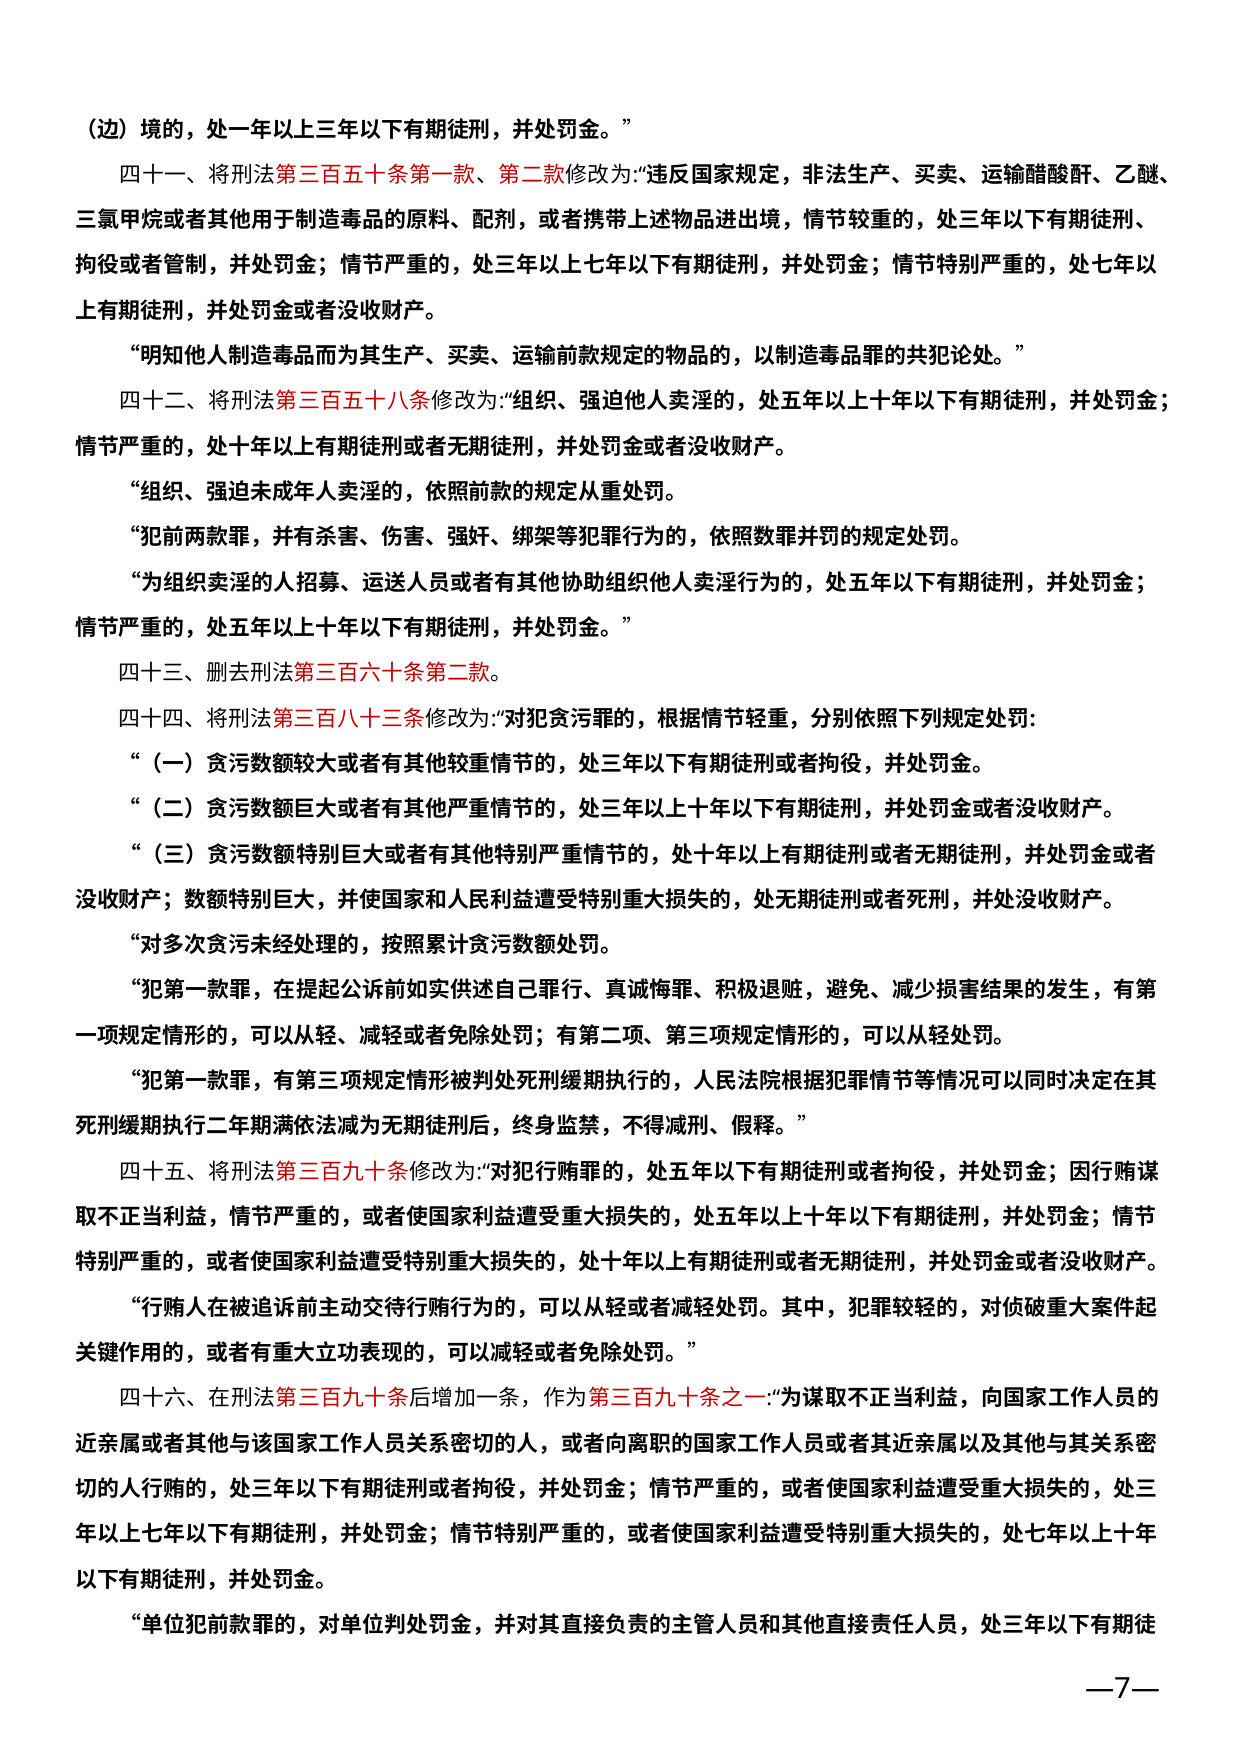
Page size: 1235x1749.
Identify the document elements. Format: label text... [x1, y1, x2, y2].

text “（二）贪污数额巨大或者有其他严重情节的，处三年以上十年以下有期徒刑，并处罚金或者没收财产。 [75, 784, 1159, 830]
text 四十四、将刑法第三百八十三条修改为:“对犯贪污罪的，根据情节轻重，分别依照下列规定处罚: [75, 694, 1159, 739]
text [75, 1600, 1159, 1645]
text “犯第一款罪，在提起公诉前如实供述自己罪行、真诚悔罪、积极退赃，避免、减少损害结果的发生，有第一项规定情形的，可以从轻、减轻或者免除处罚；有第二项、第三项规定情形的，可以从轻处罚。 [75, 966, 1159, 1056]
text “犯第一款罪，有第三项规定情形被判处死刑缓期执行的，人民法院根据犯罪情节等情况可以同时决定在其死刑缓期执行二年期满依法减为无期徒刑后，终身监禁，不得减刑、假释。” [75, 1056, 1159, 1147]
text “犯前两款罪，并有杀害、伤害、强奸、绑架等犯罪行为的，依照数罪并罚的规定处罚。 [75, 513, 1159, 558]
text 四十六、在刑法第三百九十条后增加一条，作为第三百九十条之一:“为谋取不正当利益，向国家工作人员的近亲属或者其他与该国家工作人员关系密切的人，或者向离职的国家工作人员或者其近亲属以及其他与其关系密切的人行贿的，处三年以下有期徒刑或者拘役，并处罚金；情节严重的，或者使国家利益遭受重大损失的，处三年以上七年以下有期徒刑，并处罚金；情节特别严重的，或者使国家利益遭受特别重大损失的，处七年以上十年以下有期徒刑，并处罚金。 [75, 1373, 1159, 1600]
text 四十一、将刑法第三百五十条第一款、第二款修改为:“违反国家规定，非法生产、买卖、运输醋酸酐、乙醚、三氯甲烷或者其他用于制造毒品的原料、配剂，或者携带上述物品进出境，情节较重的，处三年以下有期徒刑、拘役或者管制，并处罚金；情节严重的，处三年以上七年以下有期徒刑，并处罚金；情节特别严重的，处七年以上有期徒刑，并处罚金或者没收财产。 [75, 150, 1159, 331]
text “（一）贪污数额较大或者有其他较重情节的，处三年以下有期徒刑或者拘役，并处罚金。 [75, 739, 1159, 784]
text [75, 105, 1159, 150]
text “行贿人在被追诉前主动交待行贿行为的，可以从轻或者减轻处罚。其中，犯罪较轻的，对侦破重大案件起关键作用的，或者有重大立功表现的，可以减轻或者免除处罚。” [75, 1283, 1159, 1373]
text 四十三、删去刑法第三百六十条第二款。 [75, 648, 1159, 694]
text “明知他人制造毒品而为其生产、买卖、运输前款规定的物品的，以制造毒品罪的共犯论处。” [75, 331, 1159, 377]
text “对多次贪污未经处理的，按照累计贪污数额处罚。 [75, 920, 1159, 966]
text “组织、强迫未成年人卖淫的，依照前款的规定从重处罚。 [75, 467, 1159, 513]
text 四十二、将刑法第三百五十八条修改为:“组织、强迫他人卖淫的，处五年以上十年以下有期徒刑，并处罚金；情节严重的，处十年以上有期徒刑或者无期徒刑，并处罚金或者没收财产。 [75, 377, 1159, 467]
text “（三）贪污数额特别巨大或者有其他特别严重情节的，处十年以上有期徒刑或者无期徒刑，并处罚金或者没收财产；数额特别巨大，并使国家和人民利益遭受特别重大损失的，处无期徒刑或者死刑，并处没收财产。 [75, 830, 1159, 920]
text “为组织卖淫的人招募、运送人员或者有其他协助组织他人卖淫行为的，处五年以下有期徒刑，并处罚金；情节严重的，处五年以上十年以下有期徒刑，并处罚金。” [75, 558, 1159, 648]
text 四十五、将刑法第三百九十条修改为:“对犯行贿罪的，处五年以下有期徒刑或者拘役，并处罚金；因行贿谋取不正当利益，情节严重的，或者使国家利益遭受重大损失的，处五年以上十年以下有期徒刑，并处罚金；情节特别严重的，或者使国家利益遭受特别重大损失的，处十年以上有期徒刑或者无期徒刑，并处罚金或者没收财产。 [75, 1147, 1159, 1283]
